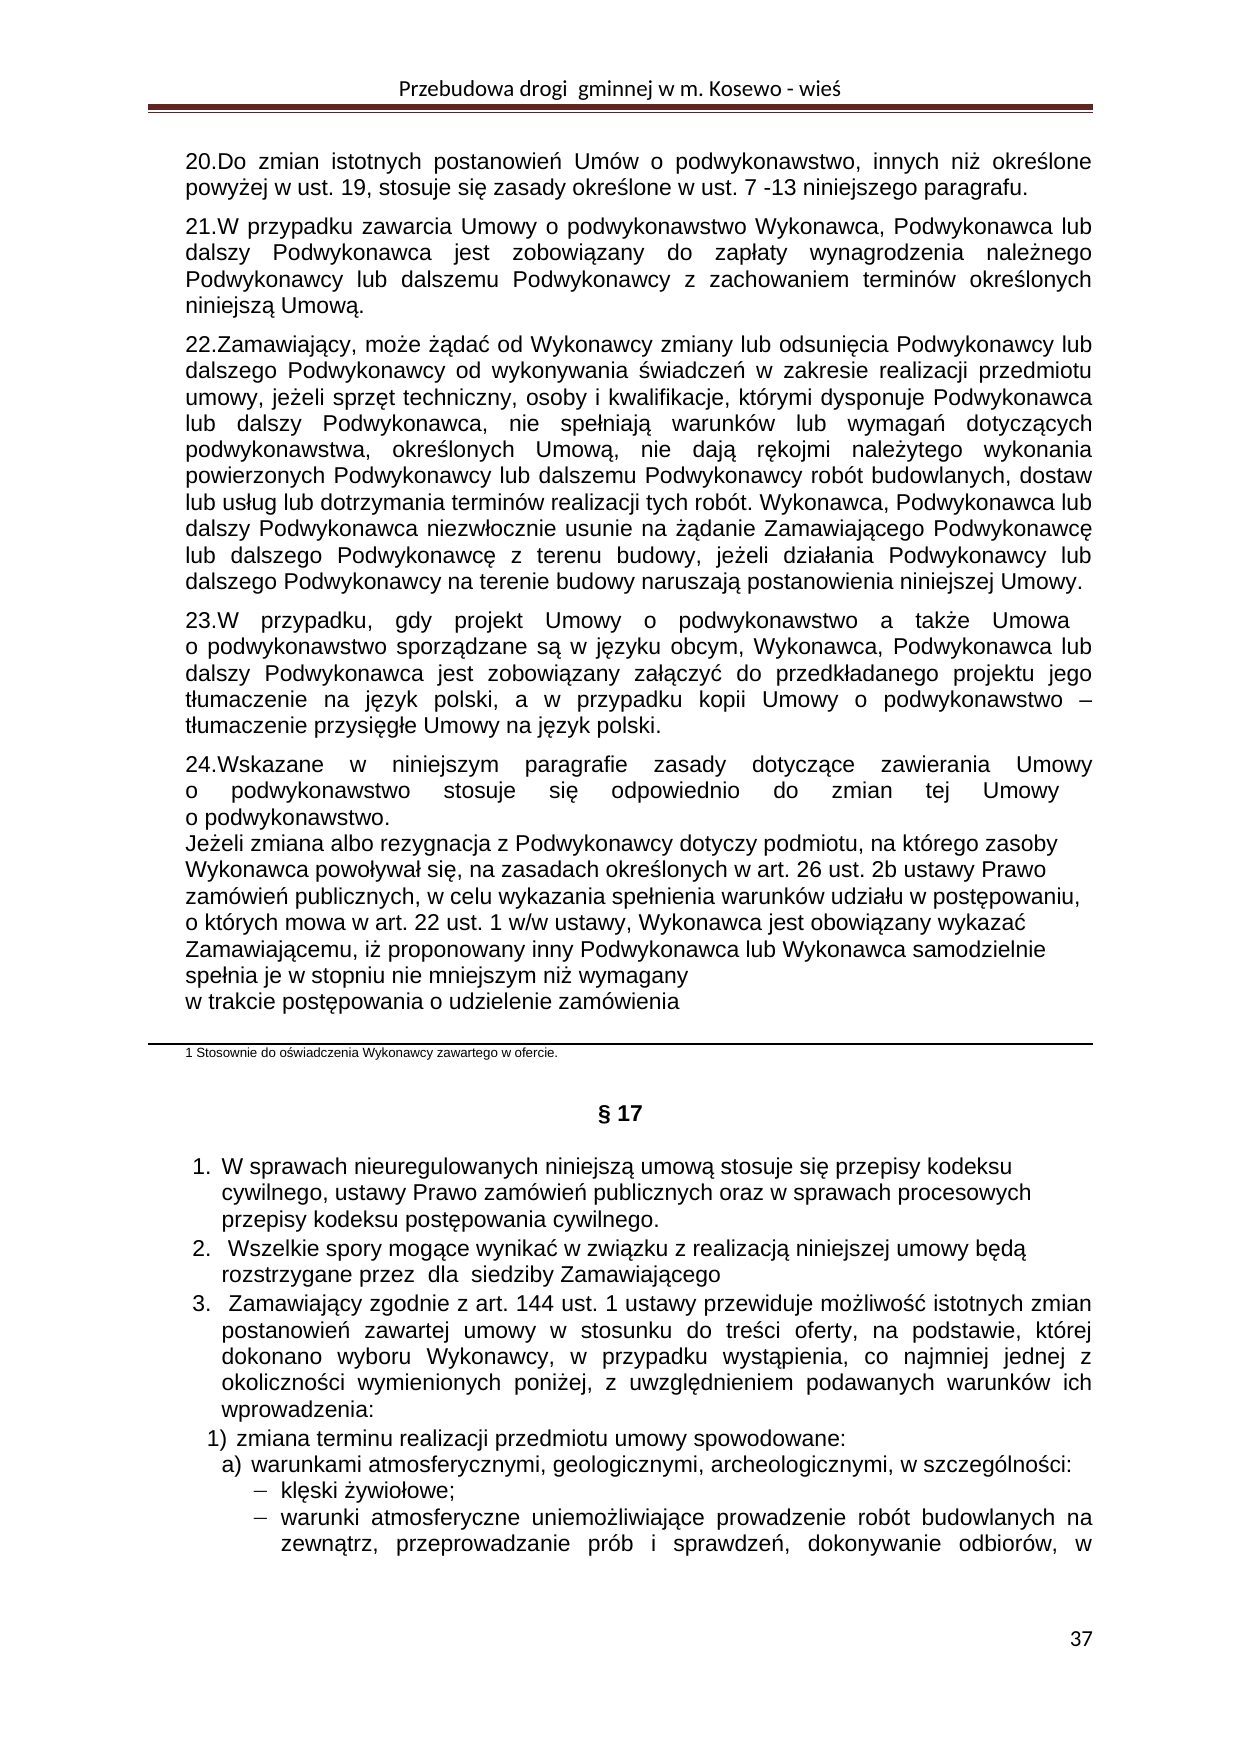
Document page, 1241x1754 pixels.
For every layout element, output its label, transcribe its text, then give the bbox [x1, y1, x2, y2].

text § 17 [148, 1100, 1093, 1126]
text 23.W przypadku, gdy projekt Umowy o podwykonawstwo a także Umowa o podwykonawstwo sporządzane są w języku obcym, Wykonawca, Podwykonawca lub dalszy Podwykonawca jest zobowiązany załączyć do przedkładanego projektu jego tłumaczenie na język polski, a w przypadku kopii Umowy o podwykonawstwo – tłumaczenie przysięgłe Umowy na język polski. [185, 607, 1093, 738]
list warunkami atmosferycznymi, geologicznymi, archeologicznymi, w szczególności: [221, 1451, 1093, 1477]
text Jeżeli zmiana albo rezygnacja z Podwykonawcy dotyczy podmiotu, na którego zasoby Wykonawca powoływał się, na zasadach określonych w art. 26 ust. 2b ustawy Prawo zamówień publicznych, w celu wykazania spełnienia warunków udziału w postępowaniu, o których mowa w art. 22 ust. 1 w/w ustawy, Wykonawca jest obowiązany wykazać Zamawiającemu, iż proponowany inny Podwykonawca lub Wykonawca samodzielnie spełnia je w stopniu nie mniejszym niż wymagany w trakcie postępowania o udzielenie zamówienia [185, 830, 1093, 1014]
list Wszelkie spory mogące wynikać w związku z realizacją niniejszej umowy będą rozstrzygane przez dla siedziby Zamawiającego [192, 1235, 1093, 1287]
text 22.Zamawiający, może żądać od Wykonawcy zmiany lub odsunięcia Podwykonawcy lub dalszego Podwykonawcy od wykonywania świadczeń w zakresie realizacji przedmiotu umowy, jeżeli sprzęt techniczny, osoby i kwalifikacje, którymi dysponuje Podwykonawca lub dalszy Podwykonawca, nie spełniają warunków lub wymagań dotyczących podwykonawstwa, określonych Umową, nie dają rękojmi należytego wykonania powierzonych Podwykonawcy lub dalszemu Podwykonawcy robót budowlanych, dostaw lub usług lub dotrzymania terminów realizacji tych robót. Wykonawca, Podwykonawca lub dalszy Podwykonawca niezwłocznie usunie na żądanie Zamawiającego Podwykonawcę lub dalszego Podwykonawcę z terenu budowy, jeżeli działania Podwykonawcy lub dalszego Podwykonawcy na terenie budowy naruszają postanowienia niniejszej Umowy. [185, 331, 1093, 594]
text 24.Wskazane w niniejszym paragrafie zasady dotyczące zawierania Umowy o podwykonawstwo stosuje się odpowiednio do zmian tej Umowy o podwykonawstwo. [185, 751, 1093, 830]
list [251, 1504, 1093, 1557]
list W sprawach nieuregulowanych niniejszą umową stosuje się przepisy kodeksu cywilnego, ustawy Prawo zamówień publicznych oraz w sprawach procesowych przepisy kodeksu postępowania cywilnego. [192, 1153, 1093, 1232]
list zmiana terminu realizacji przedmiotu umowy spowodowane: [207, 1425, 1093, 1451]
list Zamawiający zgodnie z art. 144 ust. 1 ustawy przewiduje możliwość istotnych zmian postanowień zawartej umowy w stosunku do treści oferty, na podstawie, której dokonano wyboru Wykonawcy, w przypadku wystąpienia, co najmniej jednej z okoliczności wymienionych poniżej, z uwzględnieniem podawanych warunków ich wprowadzenia: [192, 1290, 1093, 1422]
text 21.W przypadku zawarcia Umowy o podwykonawstwo Wykonawca, Podwykonawca lub dalszy Podwykonawca jest zobowiązany do zapłaty wynagrodzenia należnego Podwykonawcy lub dalszemu Podwykonawcy z zachowaniem terminów określonych niniejszą Umową. [185, 213, 1093, 318]
text 20.Do zmian istotnych postanowień Umów o podwykonawstwo, innych niż określone powyżej w ust. 19, stosuje się zasady określone w ust. 7 -13 niniejszego paragrafu. [185, 148, 1093, 200]
text 1 Stosownie do oświadczenia Wykonawcy zawartego w ofercie. [185, 1045, 1093, 1071]
list klęski żywiołowe; [251, 1477, 1093, 1504]
